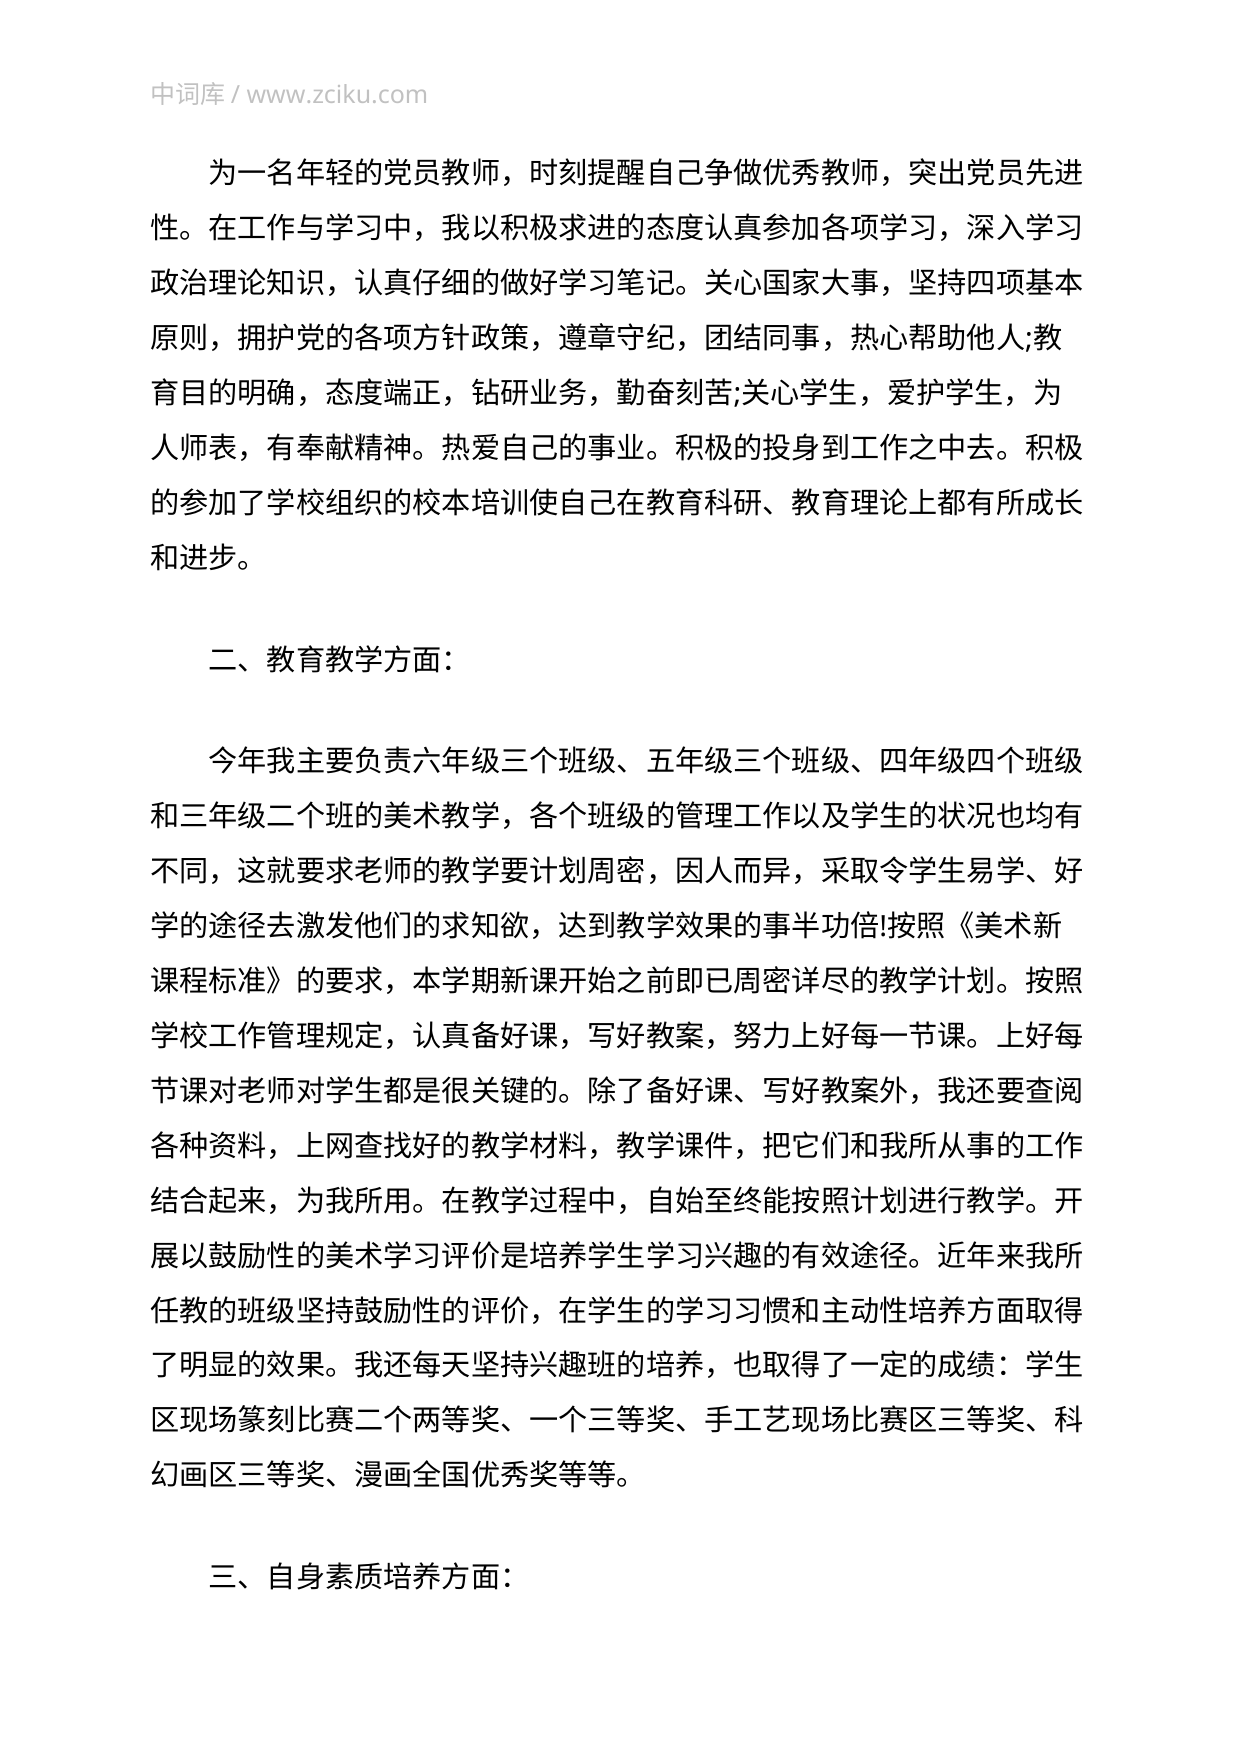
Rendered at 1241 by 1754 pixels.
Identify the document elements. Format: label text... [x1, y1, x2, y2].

text 为一名年轻的党员教师，时刻提醒自己争做优秀教师，突出党员先进性。在工作与学习中，我以积极求进的态度认真参加各项学习，深入学习政治理论知识，认真仔细的做好学习笔记。关心国家大事，坚持四项基本原则，拥护党的各项方针政策，遵章守纪，团结同事，热心帮助他人;教育目的明确，态度端正，钻研业务，勤奋刻苦;关心学生，爱护学生，为人师表，有奉献精神。热爱自己的事业。积极的投身到工作之中去。积极的参加了学校组织的校本培训使自己在教育科研、教育理论上都有所成长和进步。 [150, 150, 1090, 577]
text 二、教育教学方面： [150, 636, 1090, 678]
text 今年我主要负责六年级三个班级、五年级三个班级、四年级四个班级和三年级二个班的美术教学，各个班级的管理工作以及学生的状况也均有不同，这就要求老师的教学要计划周密，因人而异，采取令学生易学、好学的途径去激发他们的求知欲，达到教学效果的事半功倍!按照《美术新课程标准》的要求，本学期新课开始之前即已周密详尽的教学计划。按照学校工作管理规定，认真备好课，写好教案，努力上好每一节课。上好每节课对老师对学生都是很关键的。除了备好课、写好教案外，我还要查阅各种资料，上网查找好的教学材料，教学课件，把它们和我所从事的工作结合起来，为我所用。在教学过程中，自始至终能按照计划进行教学。开展以鼓励性的美术学习评价是培养学生学习兴趣的有效途径。近年来我所任教的班级坚持鼓励性的评价，在学生的学习习惯和主动性培养方面取得了明显的效果。我还每天坚持兴趣班的培养，也取得了一定的成绩：学生区现场篆刻比赛二个两等奖、一个三等奖、手工艺现场比赛区三等奖、科幻画区三等奖、漫画全国优秀奖等等。 [150, 738, 1090, 1494]
text 三、自身素质培养方面： [150, 1553, 1090, 1596]
